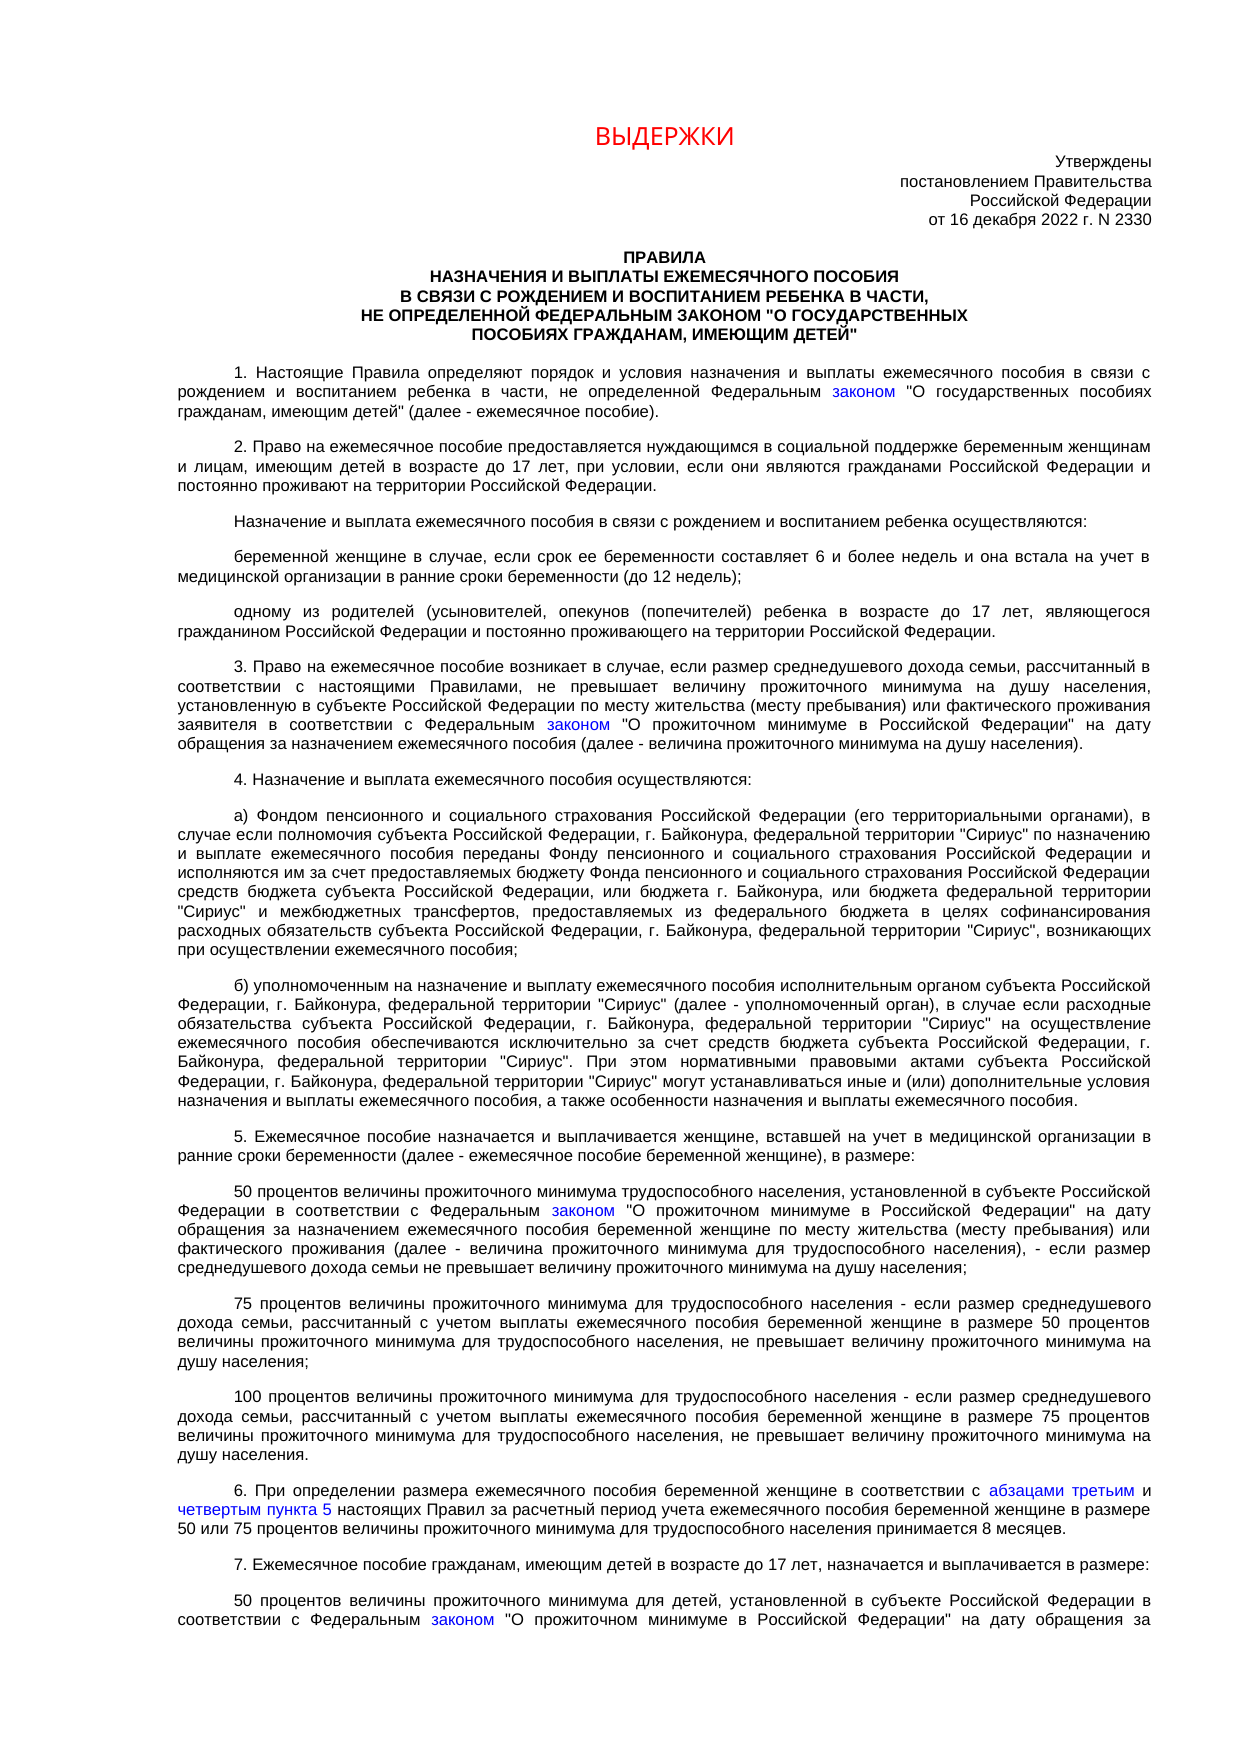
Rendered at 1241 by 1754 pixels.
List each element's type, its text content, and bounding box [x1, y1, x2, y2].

text В СВЯЗИ С РОЖДЕНИЕМ И ВОСПИТАНИЕМ РЕБЕНКА В ЧАСТИ, [177, 286, 1152, 306]
text Утверждены [177, 152, 1152, 171]
text 3. Право на ежемесячное пособие возникает в случае, если размер среднедушевого дохода семьи, рассчитанный в соответствии с настоящими Правилами, не превышает величину прожиточного минимума на душу населения, установленную в субъекте Российской Федерации по месту жительства (месту пребывания) или фактического проживания заявителя в соответствии с Федеральным законом "О прожиточном минимуме в Российской Федерации" на дату обращения за назначением ежемесячного пособия (далее - величина прожиточного минимума на душу населения). [177, 657, 1152, 753]
text постановлением Правительства [177, 171, 1152, 191]
text ПРАВИЛА [177, 248, 1152, 267]
text Назначение и выплата ежемесячного пособия в связи с рождением и воспитанием ребенка осуществляются: [177, 511, 1152, 531]
text 1. Настоящие Правила определяют порядок и условия назначения и выплаты ежемесячного пособия в связи с рождением и воспитанием ребенка в части, не определенной Федеральным законом "О государственных пособиях гражданам, имеющим детей" (далее - ежемесячное пособие). [177, 363, 1152, 421]
text 75 процентов величины прожиточного минимума для трудоспособного населения - если размер среднедушевого дохода семьи, рассчитанный с учетом выплаты ежемесячного пособия беременной женщине в размере 50 процентов величины прожиточного минимума для трудоспособного населения, не превышает величину прожиточного минимума на душу населения; [177, 1294, 1152, 1371]
text ПОСОБИЯХ ГРАЖДАНАМ, ИМЕЮЩИМ ДЕТЕЙ" [177, 325, 1152, 344]
text 50 процентов величины прожиточного минимума трудоспособного населения, установленной в субъекте Российской Федерации в соответствии с Федеральным законом "О прожиточном минимуме в Российской Федерации" на дату обращения за назначением ежемесячного пособия беременной женщине по месту жительства (месту пребывания) или фактического проживания (далее - величина прожиточного минимума для трудоспособного населения), - если размер среднедушевого дохода семьи не превышает величину прожиточного минимума на душу населения; [177, 1181, 1152, 1277]
text НАЗНАЧЕНИЯ И ВЫПЛАТЫ ЕЖЕМЕСЯЧНОГО ПОСОБИЯ [177, 267, 1152, 286]
text а) Фондом пенсионного и социального страхования Российской Федерации (его территориальными органами), в случае если полномочия субъекта Российской Федерации, г. Байконура, федеральной территории "Сириус" по назначению и выплате ежемесячного пособия переданы Фонду пенсионного и социального страхования Российской Федерации и исполняются им за счет предоставляемых бюджету Фонда пенсионного и социального страхования Российской Федерации средств бюджета субъекта Российской Федерации, или бюджета г. Байконура, или бюджета федеральной территории "Сириус" и межбюджетных трансфертов, предоставляемых из федерального бюджета в целях софинансирования расходных обязательств субъекта Российской Федерации, г. Байконура, федеральной территории "Сириус", возникающих при осуществлении ежемесячного пособия; [177, 806, 1152, 959]
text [177, 1591, 1152, 1629]
text НЕ ОПРЕДЕЛЕННОЙ ФЕДЕРАЛЬНЫМ ЗАКОНОМ "О ГОСУДАРСТВЕННЫХ [177, 306, 1152, 325]
text 4. Назначение и выплата ежемесячного пособия осуществляются: [177, 770, 1152, 789]
text беременной женщине в случае, если срок ее беременности составляет 6 и более недель и она встала на учет в медицинской организации в ранние сроки беременности (до 12 недель); [177, 547, 1152, 586]
text ВЫДЕРЖКИ [177, 118, 1152, 152]
text б) уполномоченным на назначение и выплату ежемесячного пособия исполнительным органом субъекта Российской Федерации, г. Байконура, федеральной территории "Сириус" (далее - уполномоченный орган), в случае если расходные обязательства субъекта Российской Федерации, г. Байконура, федеральной территории "Сириус" на осуществление ежемесячного пособия обеспечиваются исключительно за счет средств бюджета субъекта Российской Федерации, г. Байконура, федеральной территории "Сириус". При этом нормативными правовыми актами субъекта Российской Федерации, г. Байконура, федеральной территории "Сириус" могут устанавливаться иные и (или) дополнительные условия назначения и выплаты ежемесячного пособия, а также особенности назначения и выплаты ежемесячного пособия. [177, 976, 1152, 1110]
text 7. Ежемесячное пособие гражданам, имеющим детей в возрасте до 17 лет, назначается и выплачивается в размере: [177, 1555, 1152, 1574]
text Российской Федерации [177, 191, 1152, 210]
text 100 процентов величины прожиточного минимума для трудоспособного населения - если размер среднедушевого дохода семьи, рассчитанный с учетом выплаты ежемесячного пособия беременной женщине в размере 75 процентов величины прожиточного минимума для трудоспособного населения, не превышает величину прожиточного минимума на душу населения. [177, 1387, 1152, 1464]
text 6. При определении размера ежемесячного пособия беременной женщине в соответствии с абзацами третьим и четвертым пункта 5 настоящих Правил за расчетный период учета ежемесячного пособия беременной женщине в размере 50 или 75 процентов величины прожиточного минимума для трудоспособного населения принимается 8 месяцев. [177, 1481, 1152, 1538]
text 5. Ежемесячное пособие назначается и выплачивается женщине, вставшей на учет в медицинской организации в ранние сроки беременности (далее - ежемесячное пособие беременной женщине), в размере: [177, 1126, 1152, 1165]
text одному из родителей (усыновителей, опекунов (попечителей) ребенка в возрасте до 17 лет, являющегося гражданином Российской Федерации и постоянно проживающего на территории Российской Федерации. [177, 602, 1152, 641]
text 2. Право на ежемесячное пособие предоставляется нуждающимся в социальной поддержке беременным женщинам и лицам, имеющим детей в возрасте до 17 лет, при условии, если они являются гражданами Российской Федерации и постоянно проживают на территории Российской Федерации. [177, 437, 1152, 495]
text от 16 декабря 2022 г. N 2330 [177, 210, 1152, 229]
